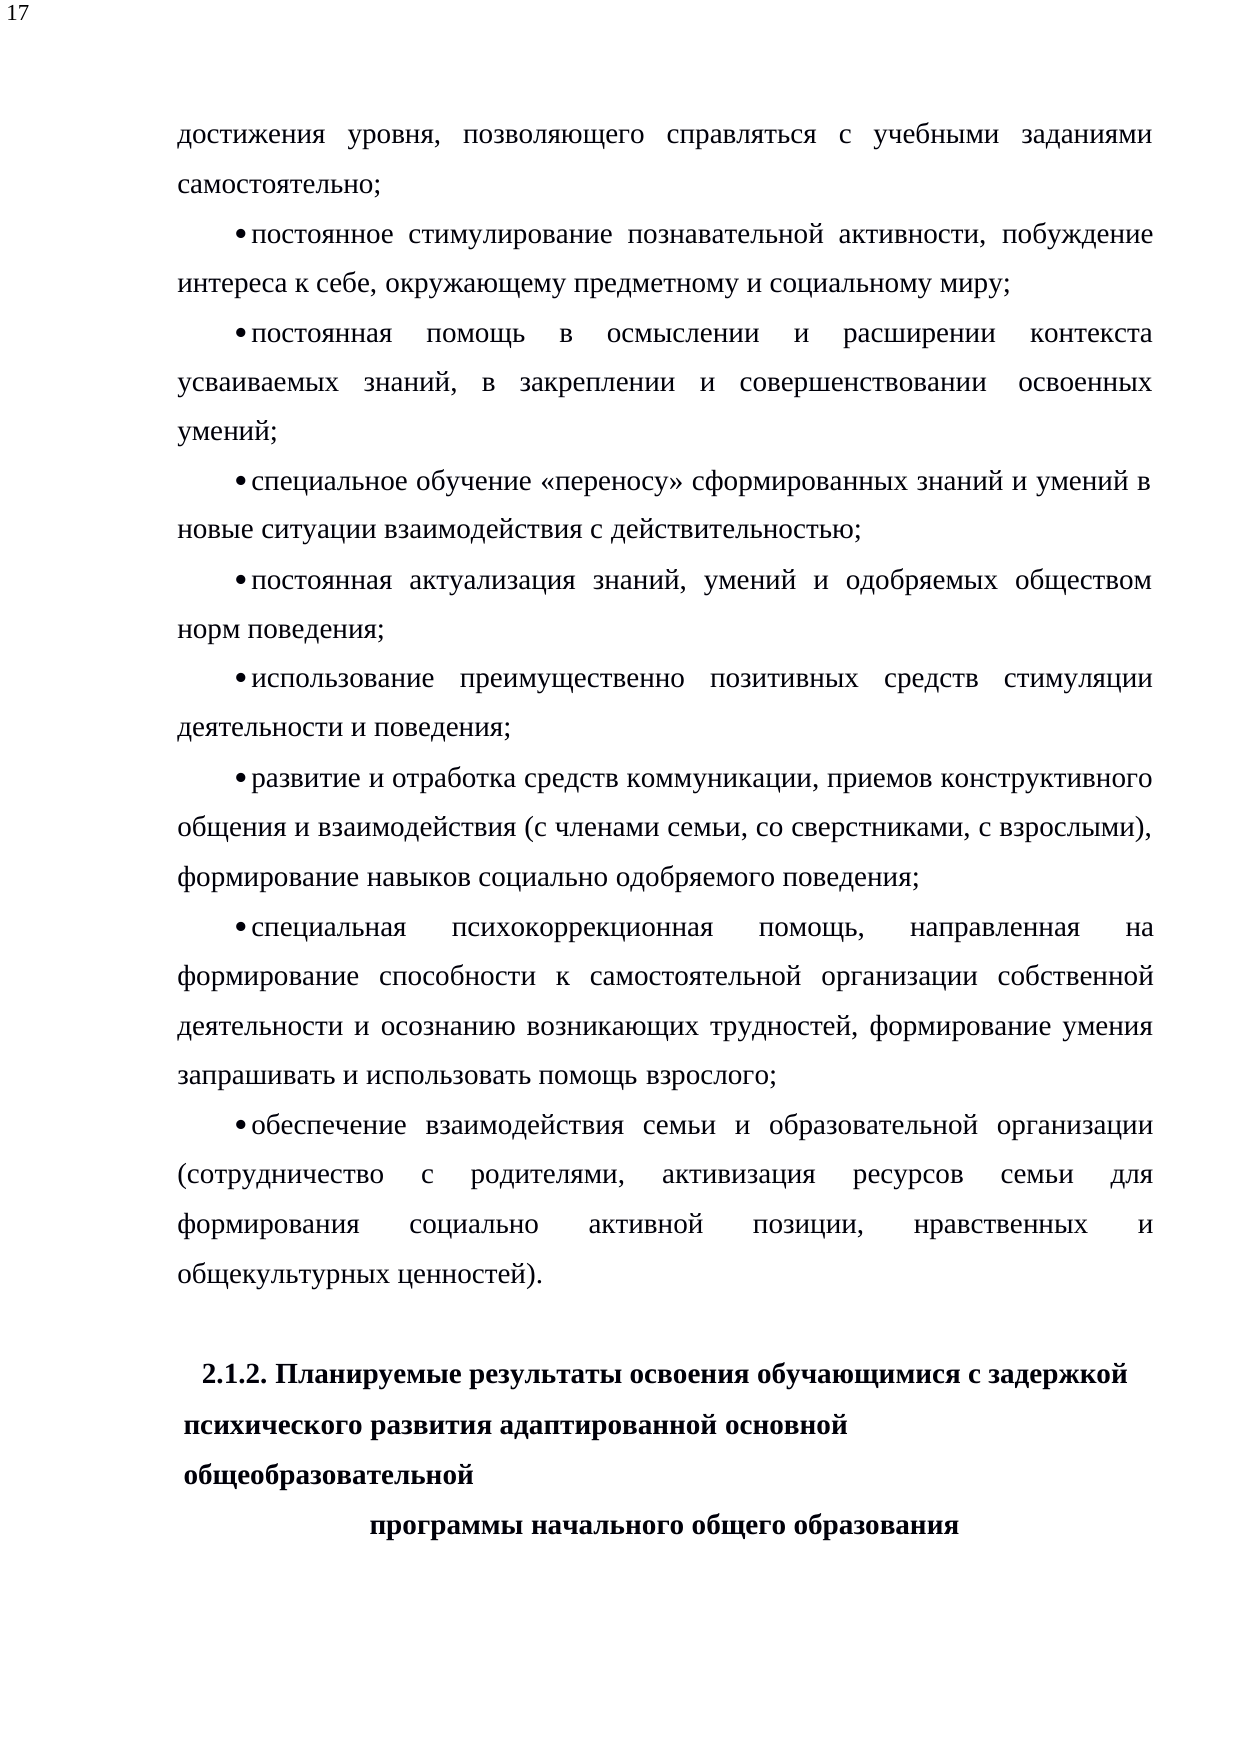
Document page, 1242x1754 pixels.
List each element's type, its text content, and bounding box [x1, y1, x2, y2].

list обеспечение взаимодействия семьи и образовательной организации (сотрудничество с родителями, активизация ресурсов семьи для формирования социально активной позиции, нравственных и общекультурных ценностей). [177, 1107, 1153, 1289]
list развитие и отработка средств коммуникации, приемов конструктивного общения и взаимодействия (с членами семьи, со сверстниками, с взрослыми), формирование навыков социально одобряемого поведения; [177, 760, 1153, 893]
list постоянная актуализация знаний, умений и одобряемых обществом норм поведения; [177, 562, 1152, 645]
list специальное обучение «переносу» сформированных знаний и умений в новые ситуации взаимодействия с действительностью; [177, 463, 1152, 545]
subtitle Планируемые результаты освоения обучающимися с задержкой психического развития адаптированной основной общеобразовательной [183, 1357, 1144, 1491]
list использование преимущественно позитивных средств стимуляции деятельности и поведения; [177, 661, 1153, 743]
list постоянная помощь в осмыслении и расширении контекста усваиваемых знаний, в закреплении и совершенствовании освоенных умений; [177, 315, 1153, 447]
text программы начального общего образования [369, 1508, 1208, 1541]
list специальная психокоррекционная помощь, направленная на формирование способности к самостоятельной организации собственной деятельности и осознанию возникающих трудностей, формирование умения запрашивать и использовать помощь взрослого; [177, 909, 1154, 1091]
list постоянное стимулирование познавательной активности, побуждение интереса к себе, окружающему предметному и социальному миру; [177, 216, 1153, 298]
text достижения уровня, позволяющего справляться с учебными заданиями самостоятельно; [177, 116, 1152, 199]
